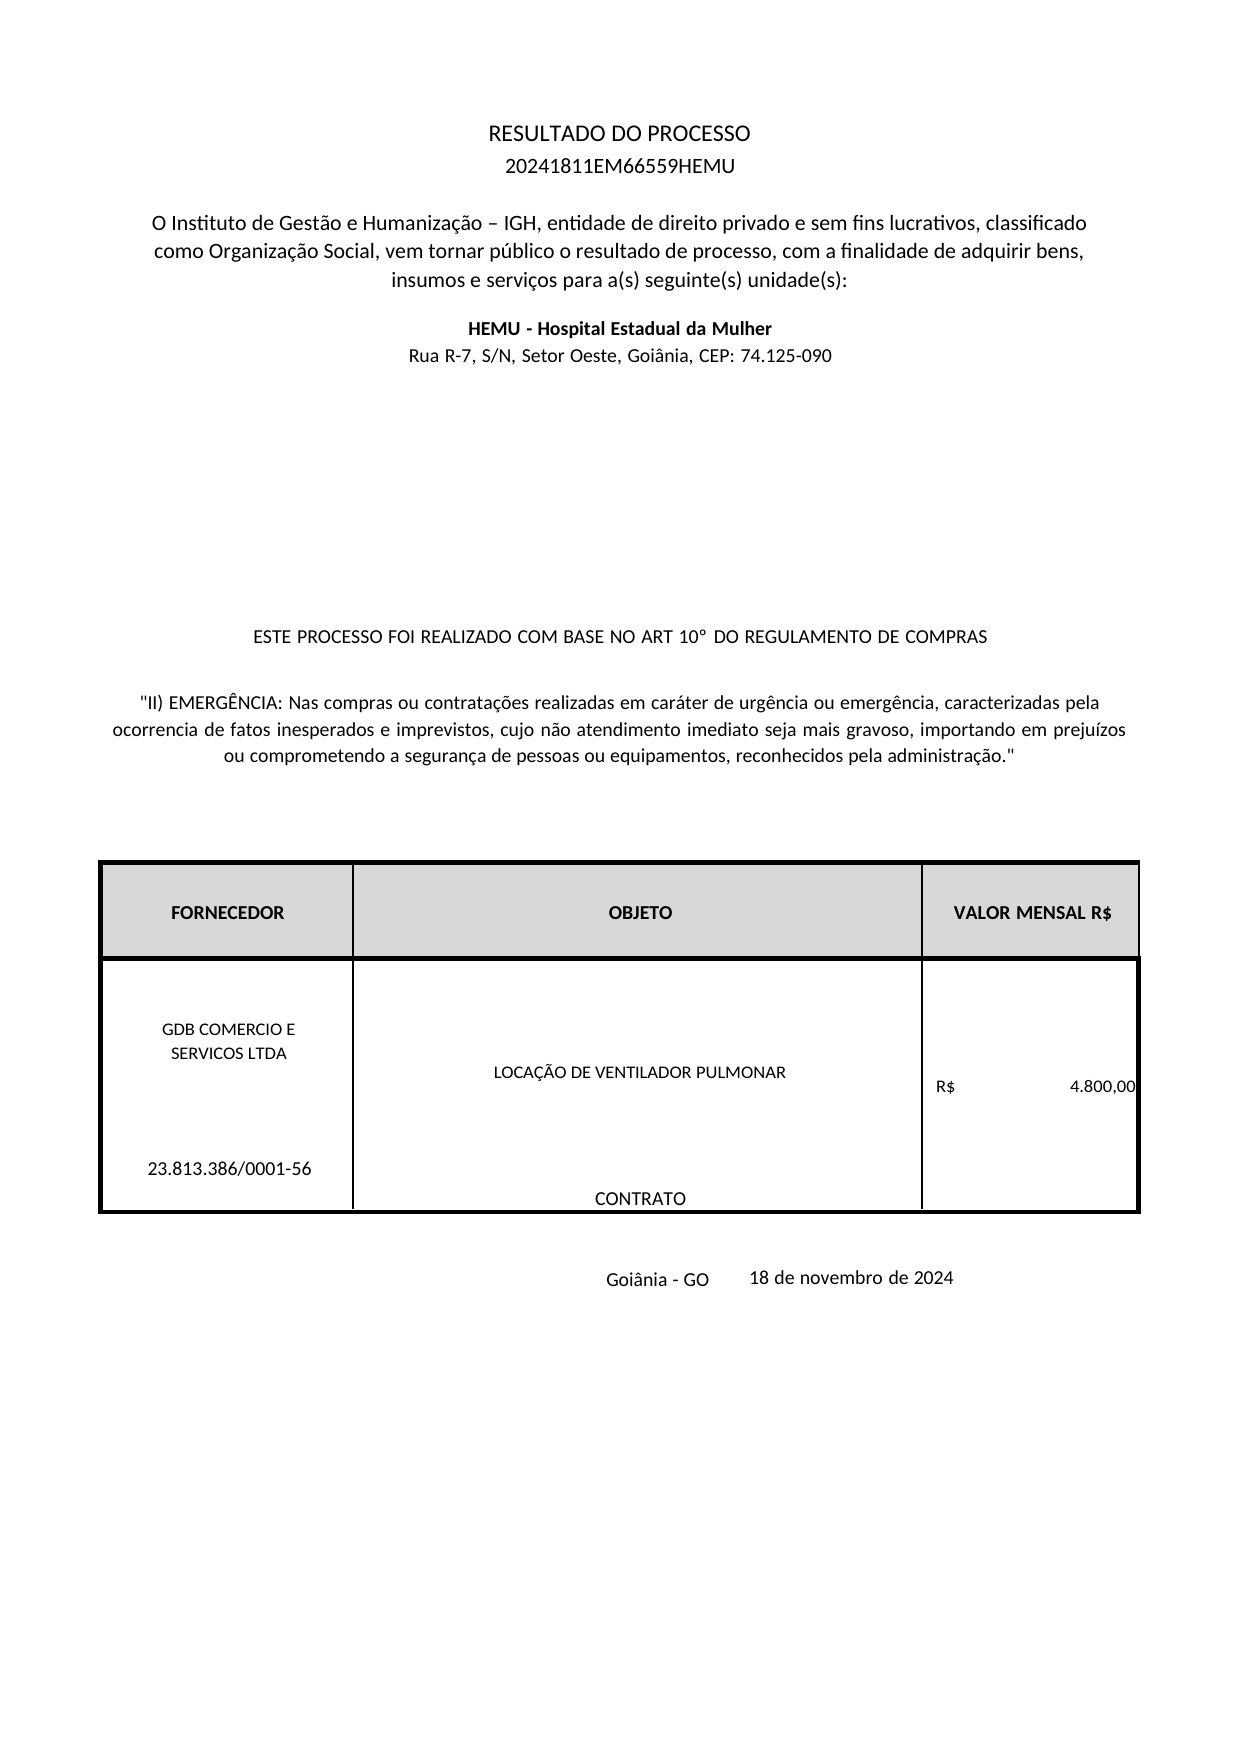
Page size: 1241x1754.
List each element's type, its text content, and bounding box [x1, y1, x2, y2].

text 20241811EM66559HEMU [128, 152, 1112, 179]
table_header VALOR MENSAL R$ [923, 865, 1138, 956]
table_cell GDB COMERCIO E SERVICOS LTDA 23.813.386/0001-56 [103, 961, 352, 1209]
table_cell R$ 4.800,00 [923, 961, 1136, 1209]
text Rua R-7, S/N, Setor Oeste, Goiânia, CEP: 74.125-090 [128, 343, 1112, 367]
table_header OBJETO [354, 865, 921, 956]
title RESULTADO DO PROCESSO [128, 118, 1110, 148]
text "II) EMERGÊNCIA: Nas compras ou contratações realizadas em caráter de urgência ou emergência, caracterizadas pela ocorrencia de fatos inesperados e imprevistos, cujo não atendimento imediato seja mais gravoso, importando em prejuízos ou comprometendo a segurança de pessoas ou equipamentos, reconhecidos pela administração." [111, 690, 1127, 767]
text Goiânia - GO 18 de novembro de 2024 [606, 1266, 1153, 1291]
text ESTE PROCESSO FOI REALIZADO COM BASE NO ART 10º DO REGULAMENTO DE COMPRAS [128, 625, 1112, 649]
text HEMU - Hospital Estadual da Mulher [128, 316, 1112, 340]
table_cell LOCAÇÃO DE VENTILADOR PULMONAR CONTRATO [354, 961, 921, 1209]
text O Instituto de Gestão e Humanização – IGH, entidade de direito privado e sem fins lucrativos, classificado como Organização Social, vem tornar público o resultado de processo, com a finalidade de adquirir bens, insumos e serviços para a(s) seguinte(s) unidade(s): [128, 209, 1110, 293]
table_header FORNECEDOR [103, 865, 352, 956]
